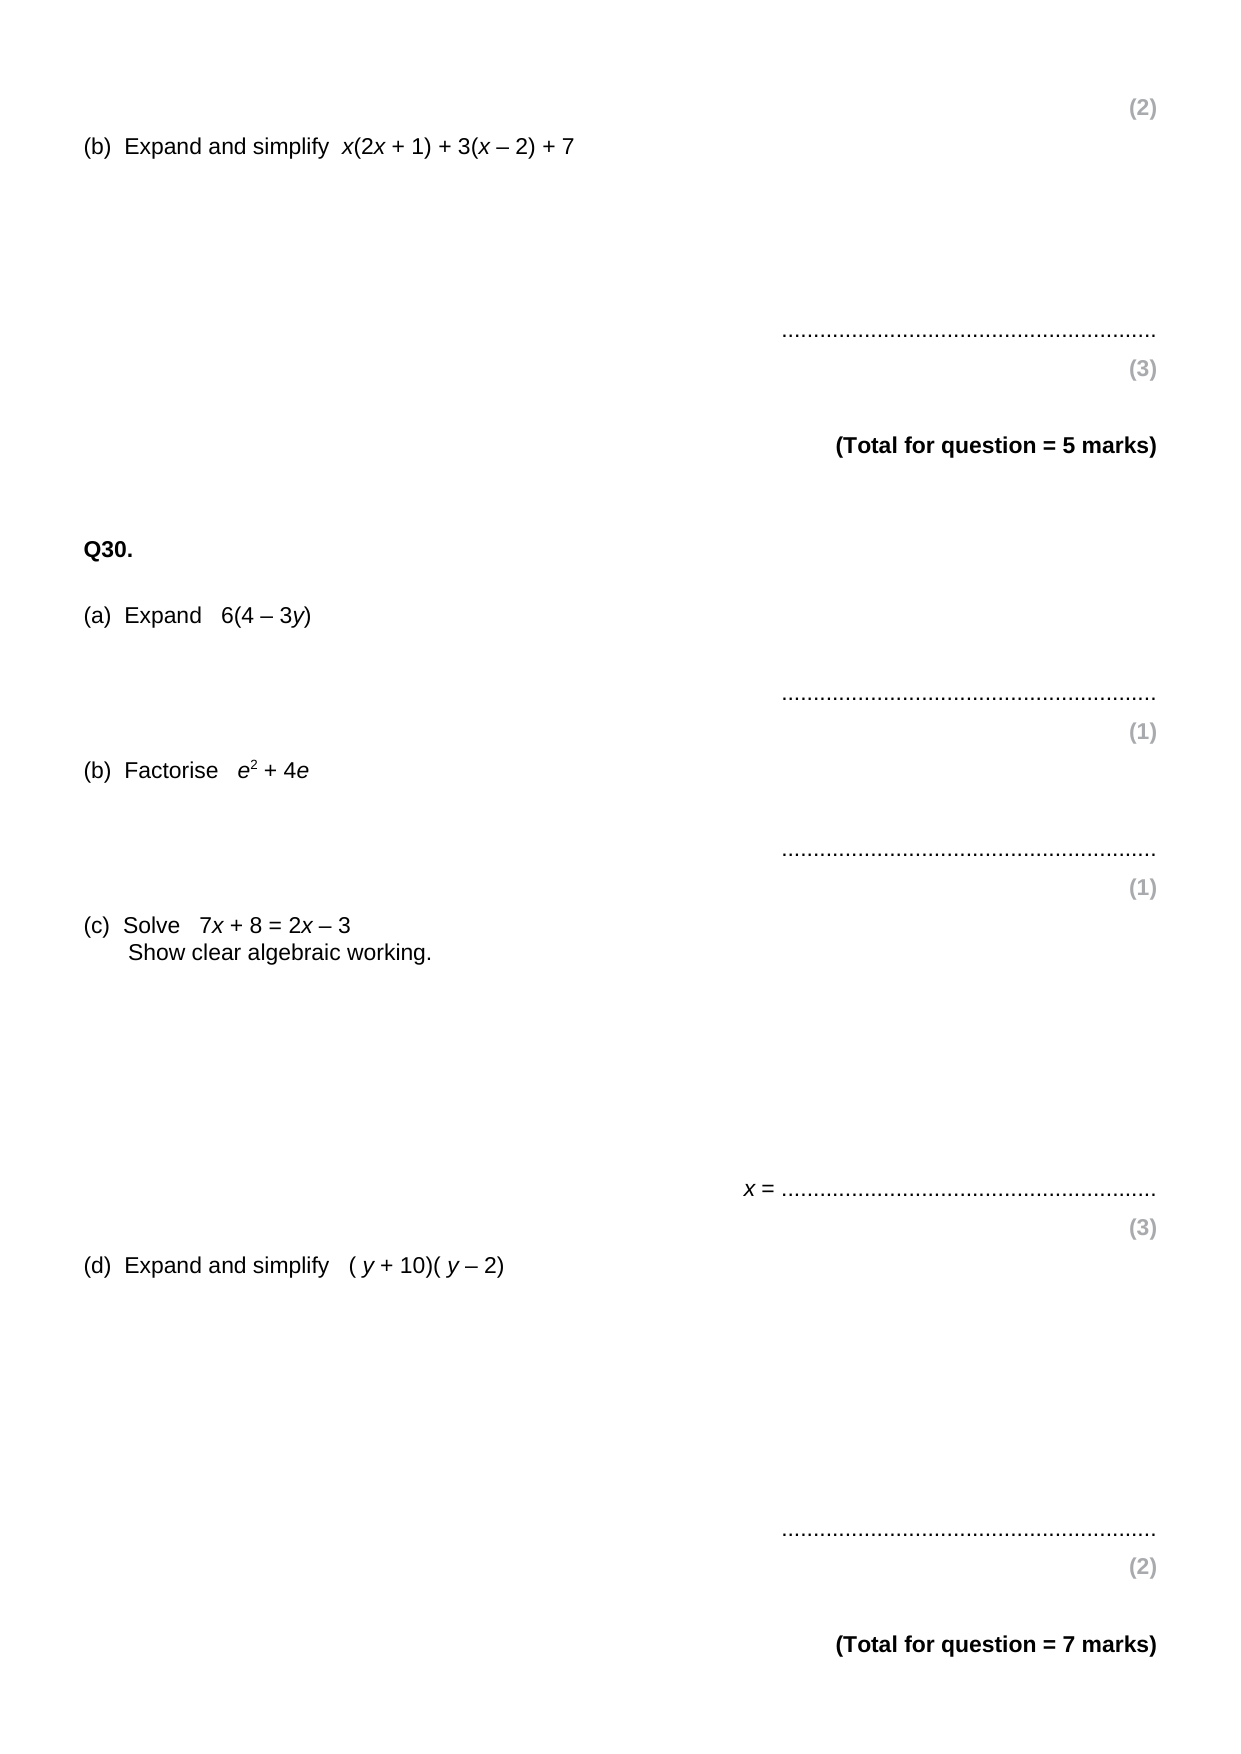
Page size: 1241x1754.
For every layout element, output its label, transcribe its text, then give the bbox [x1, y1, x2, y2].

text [83, 1304, 1157, 1541]
text (2) [83, 94, 1157, 120]
text ........................................................... [83, 653, 1157, 706]
text (c) Solve 7x + 8 = 2x – 3 Show clear algebraic working. [83, 912, 1157, 965]
text Q30. [83, 536, 1157, 589]
text (2) [83, 1553, 1157, 1580]
text x = ........................................................... [83, 990, 1157, 1201]
text (d) Expand and simplify ( y + 10)( y – 2) [83, 1252, 1157, 1279]
text (Total for question = 7 marks) [83, 1631, 1157, 1657]
text (a) Expand 6(4 – 3y) [83, 602, 1157, 628]
text (1) [83, 718, 1157, 744]
text (3) [83, 354, 1157, 381]
text ........................................................... [83, 808, 1157, 861]
text (3) [83, 1213, 1157, 1240]
text (b) Expand and simplify x(2x + 1) + 3(x – 2) + 7 [83, 133, 1157, 159]
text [83, 184, 1157, 342]
text (b) Factorise e2 + 4e [83, 757, 1157, 783]
text (Total for question = 5 marks) [83, 432, 1157, 459]
text (1) [83, 873, 1157, 900]
